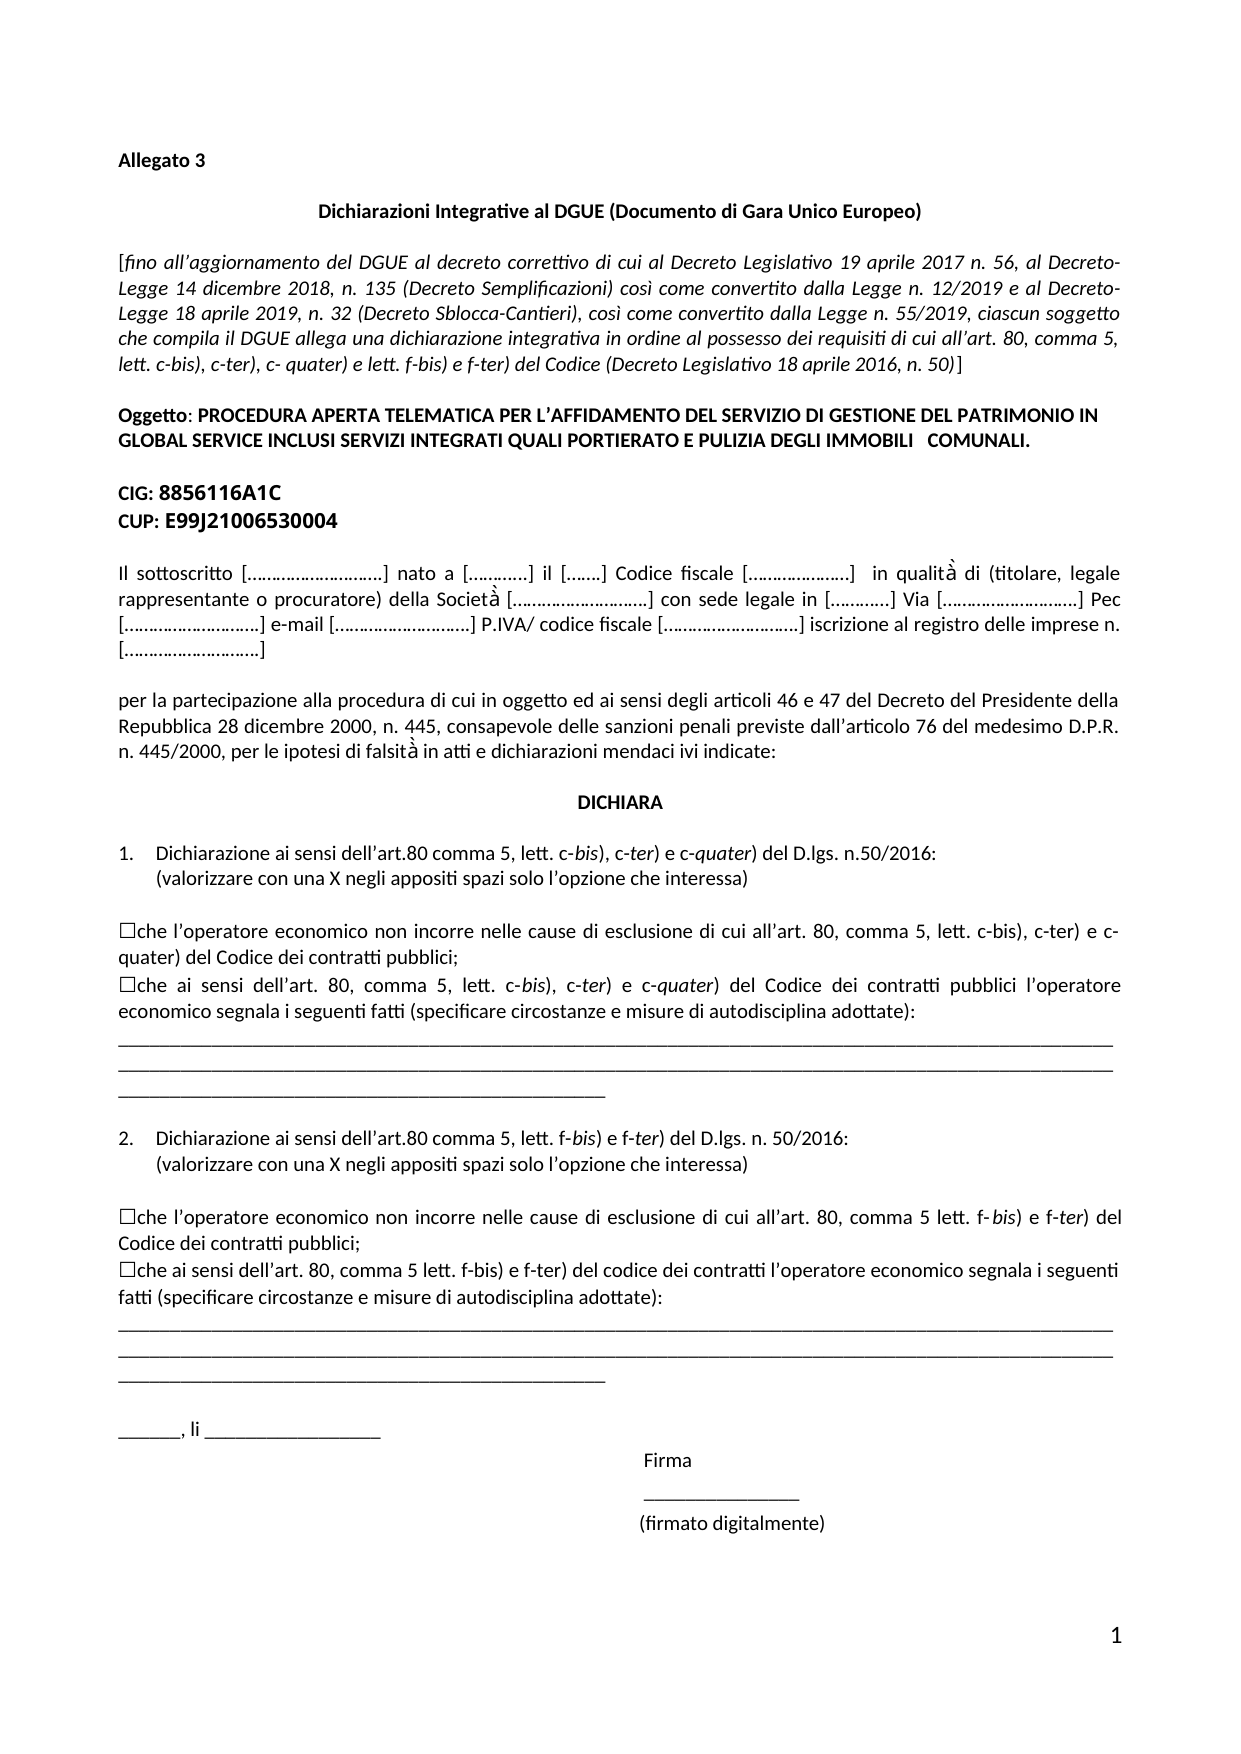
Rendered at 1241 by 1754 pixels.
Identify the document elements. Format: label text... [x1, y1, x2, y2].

text CIG: 8856116A1C [118, 478, 1122, 506]
text Allegato 3 [118, 148, 1122, 173]
text che ai sensi dell’art. 80, comma 5 lett. f-bis) e f-ter) del codice dei contratti l’operatore economico segnala i seguenti fatti (specificare circostanze e misure di autodisciplina adottate): [118, 1256, 1122, 1309]
text che ai sensi dell’art. 80, comma 5, lett. c-bis), c-ter) e c-quater) del Codice dei contratti pubblici l’operatore economico segnala i seguenti fatti (specificare circostanze e misure di autodisciplina adottate): [118, 970, 1122, 1024]
text _______________________________________________________________________________________________________________________________________________________________________________________________________________________________________________ [118, 1309, 1122, 1386]
text ______, li _________________ [118, 1411, 1122, 1442]
list Dichiarazione ai sensi dell’art.80 comma 5, lett. c-bis), c-ter) e c-quater) del D.lgs. n.50/2016: [118, 840, 1122, 865]
text [fino all’aggiornamento del DGUE al decreto correttivo di cui al Decreto Legislativo 19 aprile 2017 n. 56, al Decreto-Legge 14 dicembre 2018, n. 135 (Decreto Semplificazioni) così come convertito dalla Legge n. 12/2019 e al Decreto-Legge 18 aprile 2019, n. 32 (Decreto Sblocca-Cantieri), così come convertito dalla Legge n. 55/2019, ciascun soggetto che compila il DGUE allega una dichiarazione integrativa in ordine al possesso dei requisiti di cui all’art. 80, comma 5, lett. c-bis), c-ter), c- quater) e lett. f-bis) e f-ter) del Codice (Decreto Legislativo 18 aprile 2016, n. 50)] [118, 249, 1122, 376]
text _______________________________________________________________________________________________________________________________________________________________________________________________________________________________________________ [118, 1024, 1122, 1100]
text DICHIARA [118, 789, 1122, 814]
text che l’operatore economico non incorre nelle cause di esclusione di cui all’art. 80, comma 5 lett. f-bis) e f-ter) del Codice dei contratti pubblici; [118, 1202, 1122, 1256]
text Firma [174, 1442, 1122, 1474]
text (firmato digitalmente) [634, 1505, 1122, 1536]
text Il sottoscritto [……………………….] nato a [………...] il […….] Codice fiscale […………………] in qualità̀ di (titolare, legale rappresentante o procuratore) della Società̀ [……………………….] con sede legale in [………...] Via [……………………….] Pec [……………………….] e-mail [……………………….] P.IVA/ codice fiscale [……………………….] iscrizione al registro delle imprese n. [……………………….] [118, 560, 1122, 662]
text _______________ [118, 1474, 1122, 1505]
text Oggetto: PROCEDURA APERTA TELEMATICA PER L’AFFIDAMENTO DEL SERVIZIO DI GESTIONE DEL PATRIMONIO IN GLOBAL SERVICE INCLUSI SERVIZI INTEGRATI QUALI PORTIERATO E PULIZIA DEGLI IMMOBILI COMUNALI. [118, 402, 1099, 453]
list (valorizzare con una X negli appositi spazi solo l’opzione che interessa) [156, 1151, 1122, 1176]
list (valorizzare con una X negli appositi spazi solo l’opzione che interessa) [156, 865, 1122, 891]
text che l’operatore economico non incorre nelle cause di esclusione di cui all’art. 80, comma 5, lett. c-bis), c-ter) e c-quater) del Codice dei contratti pubblici; [118, 916, 1122, 970]
text per la partecipazione alla procedura di cui in oggetto ed ai sensi degli articoli 46 e 47 del Decreto del Presidente della Repubblica 28 dicembre 2000, n. 445, consapevole delle sanzioni penali previste dall’articolo 76 del medesimo D.P.R. n. 445/2000, per le ipotesi di falsità̀ in atti e dichiarazioni mendaci ivi indicate: [118, 687, 1122, 764]
list Dichiarazione ai sensi dell’art.80 comma 5, lett. f-bis) e f-ter) del D.lgs. n. 50/2016: [118, 1126, 1122, 1151]
text CUP: E99J21006530004 [118, 506, 1122, 535]
text Dichiarazioni Integrative al DGUE (Documento di Gara Unico Europeo) [118, 198, 1122, 224]
